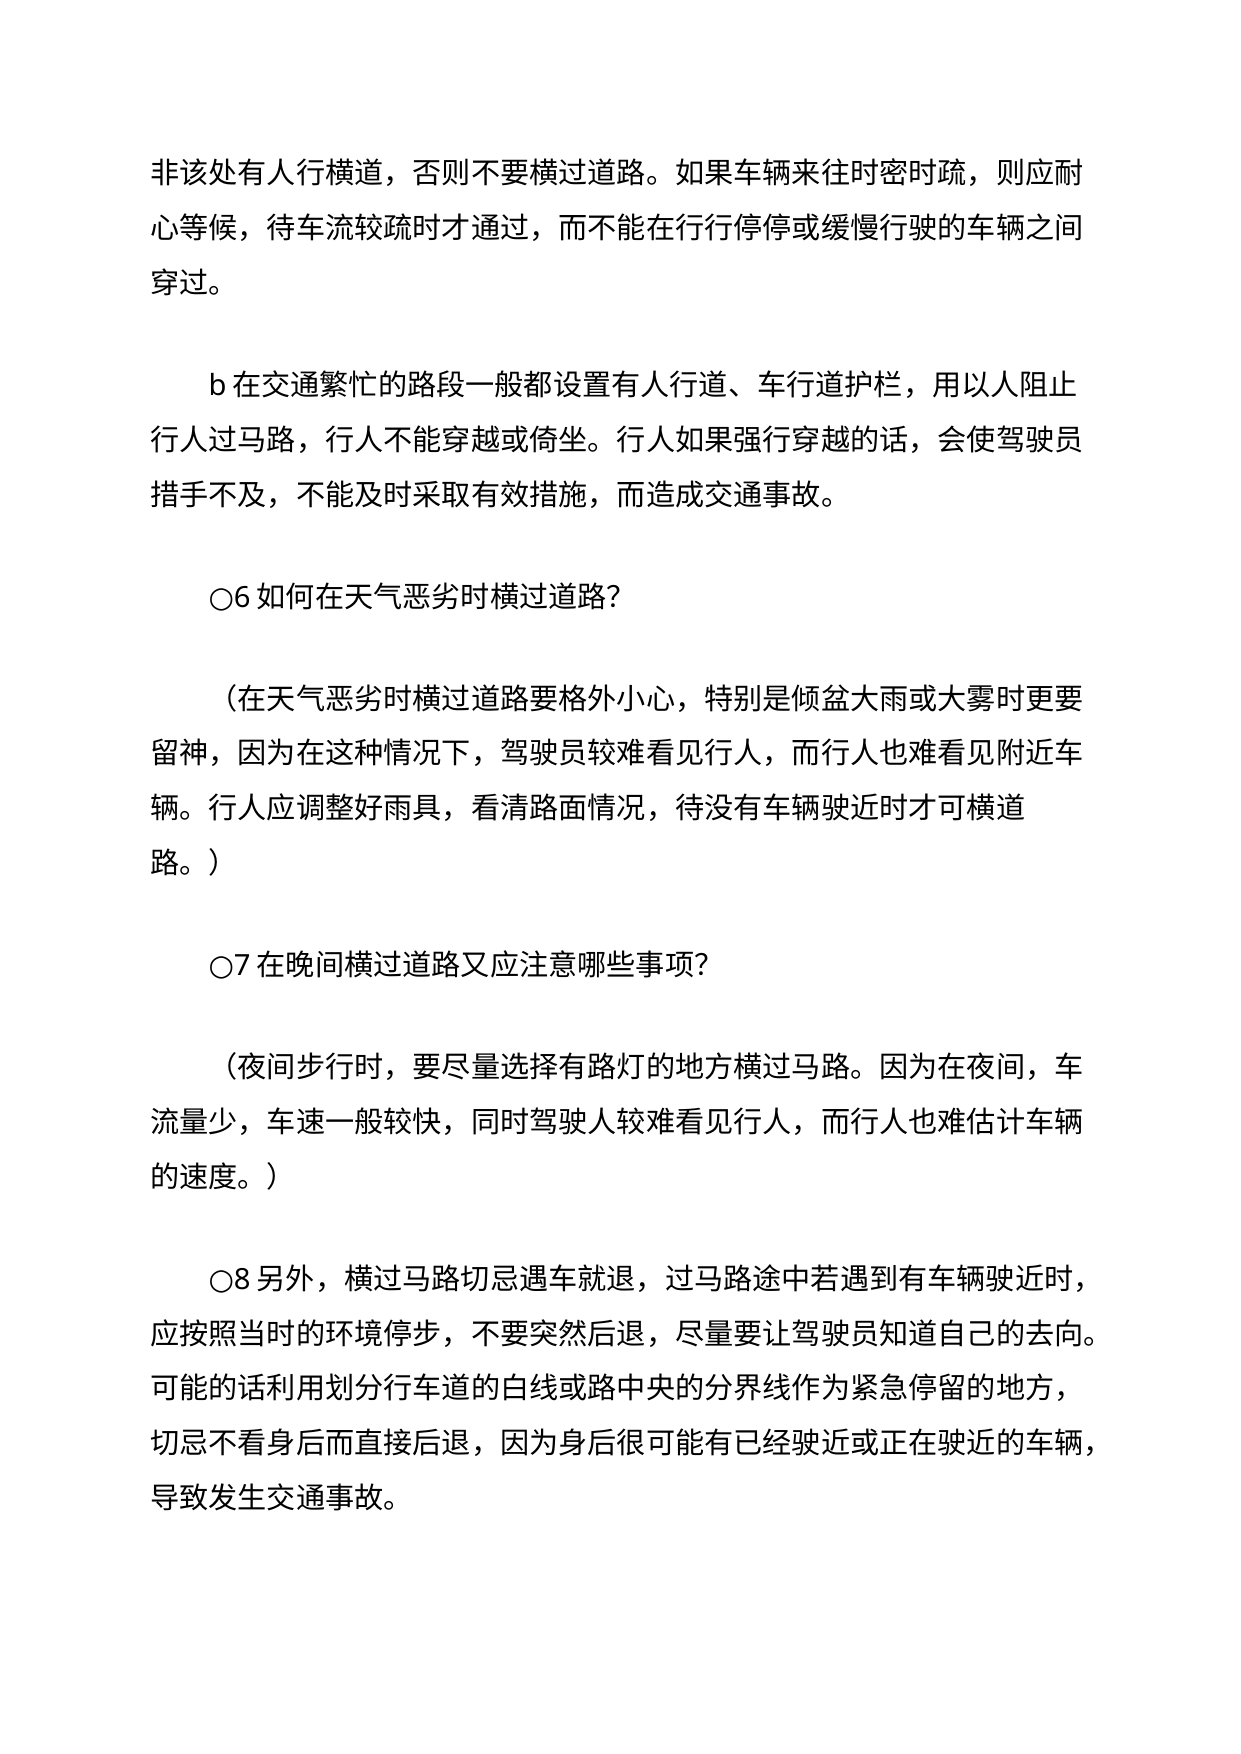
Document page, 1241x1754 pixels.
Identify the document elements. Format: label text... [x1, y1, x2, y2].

text ○6如何在天气恶劣时横过道路？ [150, 573, 1090, 616]
text ○7在晚间横过道路又应注意哪些事项？ [150, 942, 1090, 984]
text （夜间步行时，要尽量选择有路灯的地方横过马路。因为在夜间，车流量少，车速一般较快，同时驾驶人较难看见行人，而行人也难估计车辆的速度。） [150, 1044, 1090, 1196]
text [150, 150, 1090, 302]
text ○8另外，横过马路切忌遇车就退，过马路途中若遇到有车辆驶近时，应按照当时的环境停步，不要突然后退，尽量要让驾驶员知道自己的去向。可能的话利用划分行车道的白线或路中央的分界线作为紧急停留的地方，切忌不看身后而直接后退，因为身后很可能有已经驶近或正在驶近的车辆，导致发生交通事故。 [150, 1255, 1090, 1517]
text （在天气恶劣时横过道路要格外小心，特别是倾盆大雨或大雾时更要留神，因为在这种情况下，驾驶员较难看见行人，而行人也难看见附近车辆。行人应调整好雨具，看清路面情况，待没有车辆驶近时才可横道路。） [150, 675, 1090, 882]
text b在交通繁忙的路段一般都设置有人行道、车行道护栏，用以人阻止行人过马路，行人不能穿越或倚坐。行人如果强行穿越的话，会使驾驶员措手不及，不能及时采取有效措施，而造成交通事故。 [150, 362, 1090, 514]
